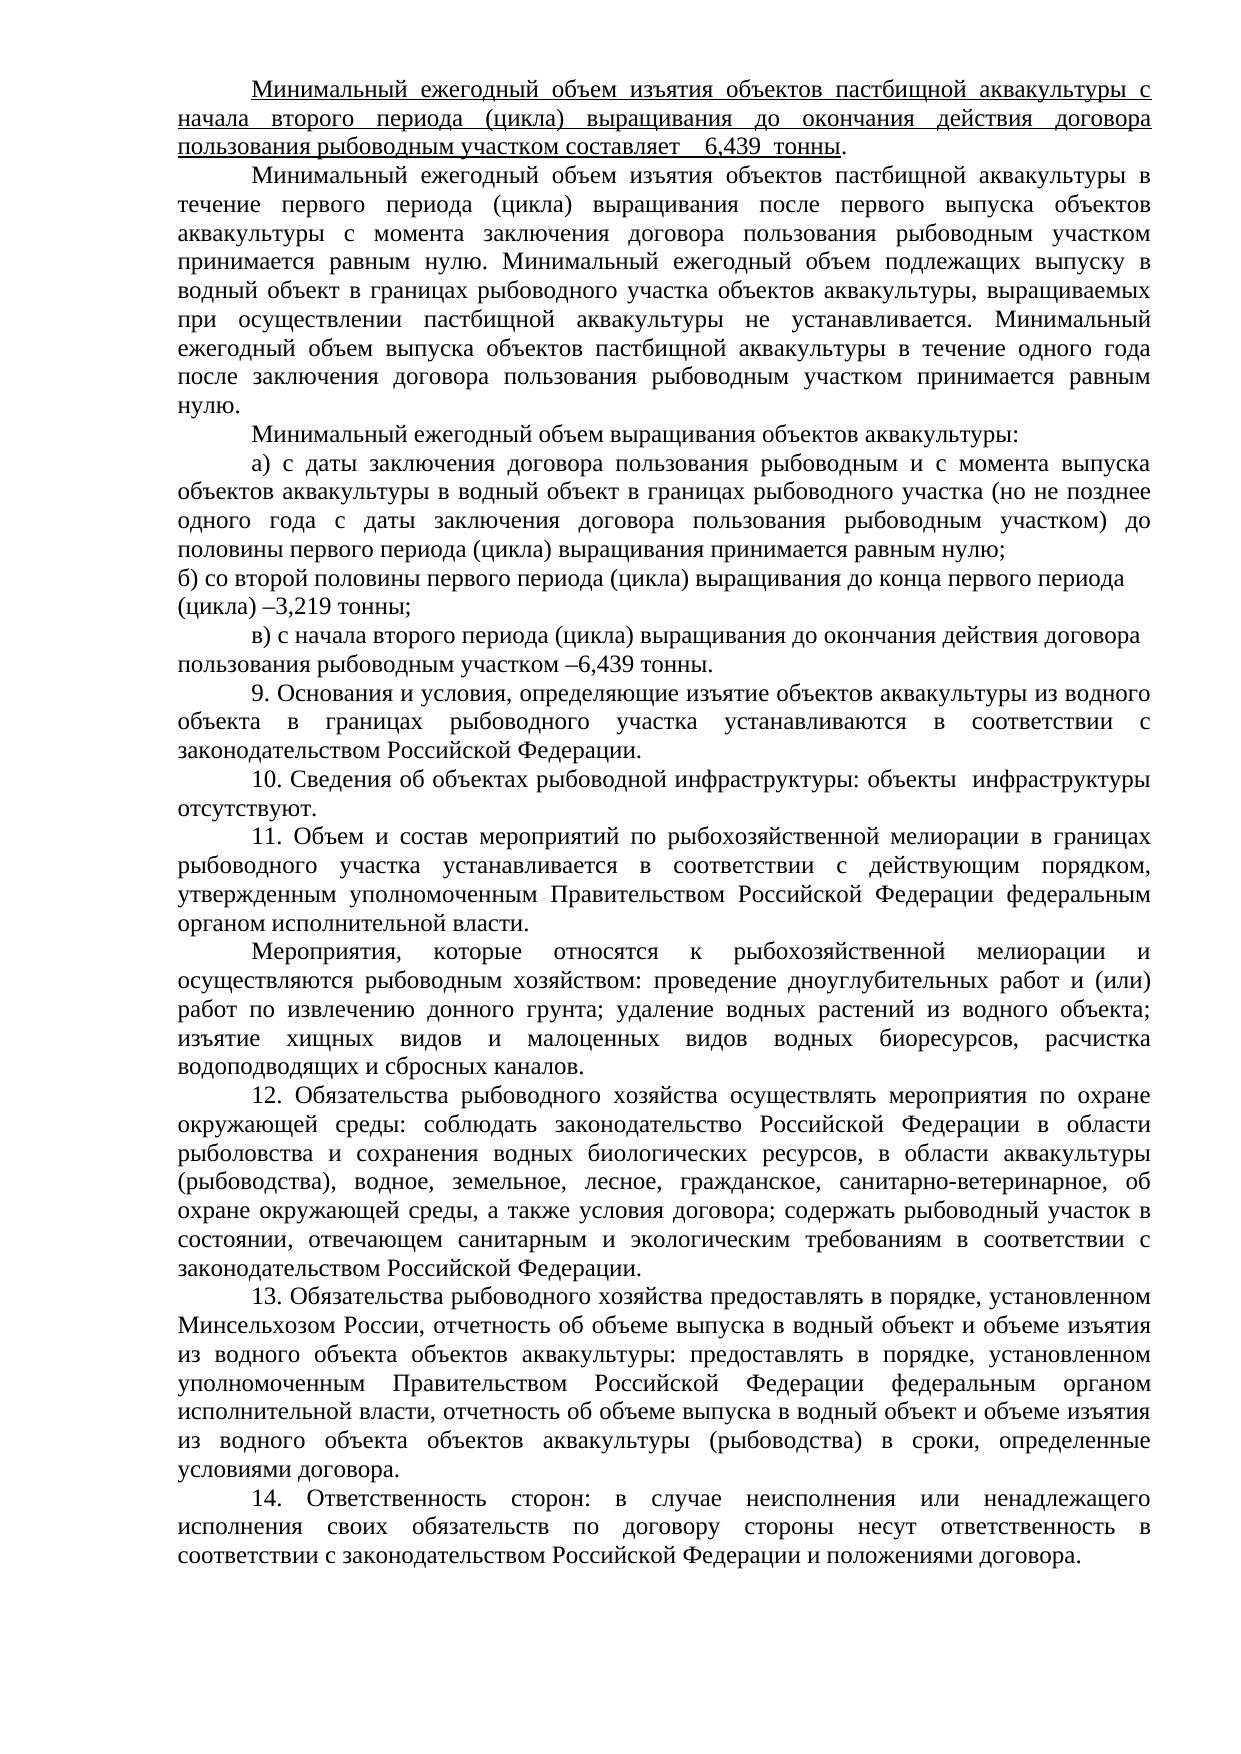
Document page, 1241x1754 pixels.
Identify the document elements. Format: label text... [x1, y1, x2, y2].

text 11. Объем и состав мероприятий по рыбохозяйственной мелиорации в границах рыбоводного участка устанавливается в соответствии с действующим порядком, утвержденным уполномоченным Правительством Российской Федерации федеральным органом исполнительной власти. [177, 821, 1152, 936]
text Минимальный ежегодный объем выращивания объектов аквакультуры: [177, 419, 1152, 448]
text 14. Ответственность сторон: в случае неисполнения или ненадлежащего исполнения своих обязательств по договору стороны несут ответственность в соответствии с законодательством Российской Федерации и положениями договора. [177, 1483, 1152, 1569]
text Мероприятия, которые относятся к рыбохозяйственной мелиорации и осуществляются рыбоводным хозяйством: проведение дноуглубительных работ и (или) работ по извлечению донного грунта; удаление водных растений из водного объекта; изъятие хищных видов и малоценных видов водных биоресурсов, расчистка водоподводящих и сбросных каналов. [177, 936, 1152, 1080]
text 12. Обязательства рыбоводного хозяйства осуществлять мероприятия по охране окружающей среды: соблюдать законодательство Российской Федерации в области рыболовства и сохранения водных биологических ресурсов, в области аквакультуры (рыбоводства), водное, земельное, лесное, гражданское, санитарно-ветеринарное, об охране окружающей среды, а также условия договора; содержать рыбоводный участок в состоянии, отвечающем санитарным и экологическим требованиям в соответствии с законодательством Российской Федерации. [177, 1080, 1152, 1281]
text Минимальный ежегодный объем изъятия объектов пастбищной аквакультуры в течение первого периода (цикла) выращивания после первого выпуска объектов аквакультуры с момента заключения договора пользования рыбоводным участком принимается равным нулю. Минимальный ежегодный объем подлежащих выпуску в водный объект в границах рыбоводного участка объектов аквакультуры, выращиваемых при осуществлении пастбищной аквакультуры не устанавливается. Минимальный ежегодный объем выпуска объектов пастбищной аквакультуры в течение одного года после заключения договора пользования рыбоводным участком принимается равным нулю. [177, 160, 1152, 419]
text в) с начала второго периода (цикла) выращивания до окончания действия договора пользования рыбоводным участком –6,439 тонны. [177, 620, 1152, 678]
text 13. Обязательства рыбоводного хозяйства предоставлять в порядке, установленном Минсельхозом России, отчетность об объеме выпуска в водный объект и объеме изъятия из водного объекта объектов аквакультуры: предоставлять в порядке, установленном уполномоченным Правительством Российской Федерации федеральным органом исполнительной власти, отчетность об объеме выпуска в водный объект и объеме изъятия из водного объекта объектов аквакультуры (рыбоводства) в сроки, определенные условиями договора. [177, 1281, 1152, 1483]
text б) со второй половины первого периода (цикла) выращивания до конца первого периода (цикла) –3,219 тонны; [177, 563, 1152, 620]
text а) с даты заключения договора пользования рыбоводным и с момента выпуска объектов аквакультуры в водный объект в границах рыбоводного участка (но не позднее одного года с даты заключения договора пользования рыбоводным участком) до половины первого периода (цикла) выращивания принимается равным нулю; [177, 448, 1152, 563]
text 9. Основания и условия, определяющие изъятие объектов аквакультуры из водного объекта в границах рыбоводного участка устанавливаются в соответствии с законодательством Российской Федерации. [177, 678, 1152, 764]
text Минимальный ежегодный объем изъятия объектов пастбищной аквакультуры с начала второго периода (цикла) выращивания до окончания действия договора пользования рыбоводным участком составляет 6,439 тонны. [177, 74, 1152, 128]
text Минимальный ежегодный объем изъятия объектов пастбищной аквакультуры с начала второго периода (цикла) выращивания до окончания действия договора пользования рыбоводным участком составляет 6,439 тонны. [177, 129, 1152, 160]
text 10. Сведения об объектах рыбоводной инфраструктуры: объекты инфраструктуры отсутствуют. [177, 764, 1152, 821]
